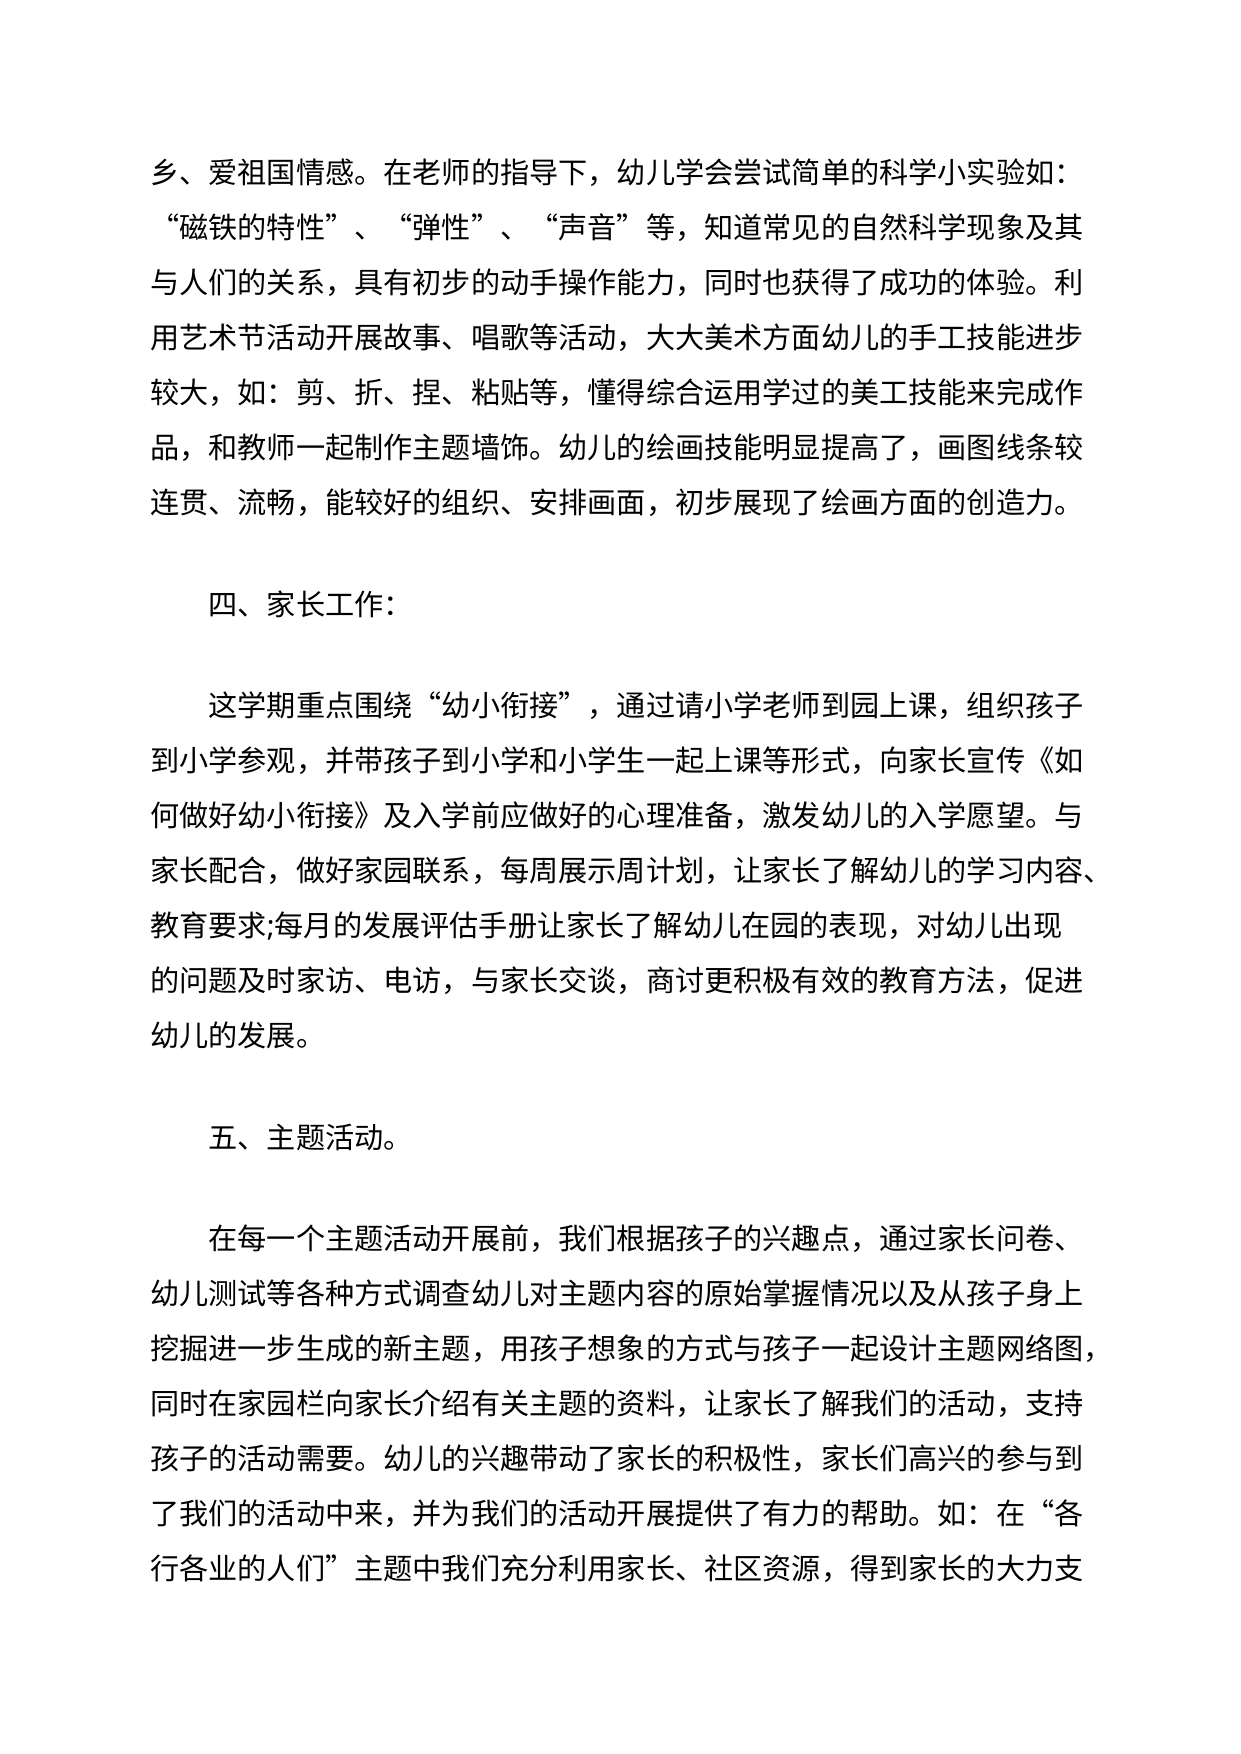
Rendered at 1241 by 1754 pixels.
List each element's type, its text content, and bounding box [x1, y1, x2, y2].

text 四、家长工作： [150, 581, 1090, 623]
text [150, 150, 1090, 522]
text 五、主题活动。 [150, 1114, 1090, 1156]
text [150, 1216, 1090, 1588]
text 这学期重点围绕“幼小衔接”，通过请小学老师到园上课，组织孩子到小学参观，并带孩子到小学和小学生一起上课等形式，向家长宣传《如何做好幼小衔接》及入学前应做好的心理准备，激发幼儿的入学愿望。与家长配合，做好家园联系，每周展示周计划，让家长了解幼儿的学习内容、教育要求;每月的发展评估手册让家长了解幼儿在园的表现，对幼儿出现的问题及时家访、电访，与家长交谈，商讨更积极有效的教育方法，促进幼儿的发展。 [150, 683, 1090, 1055]
